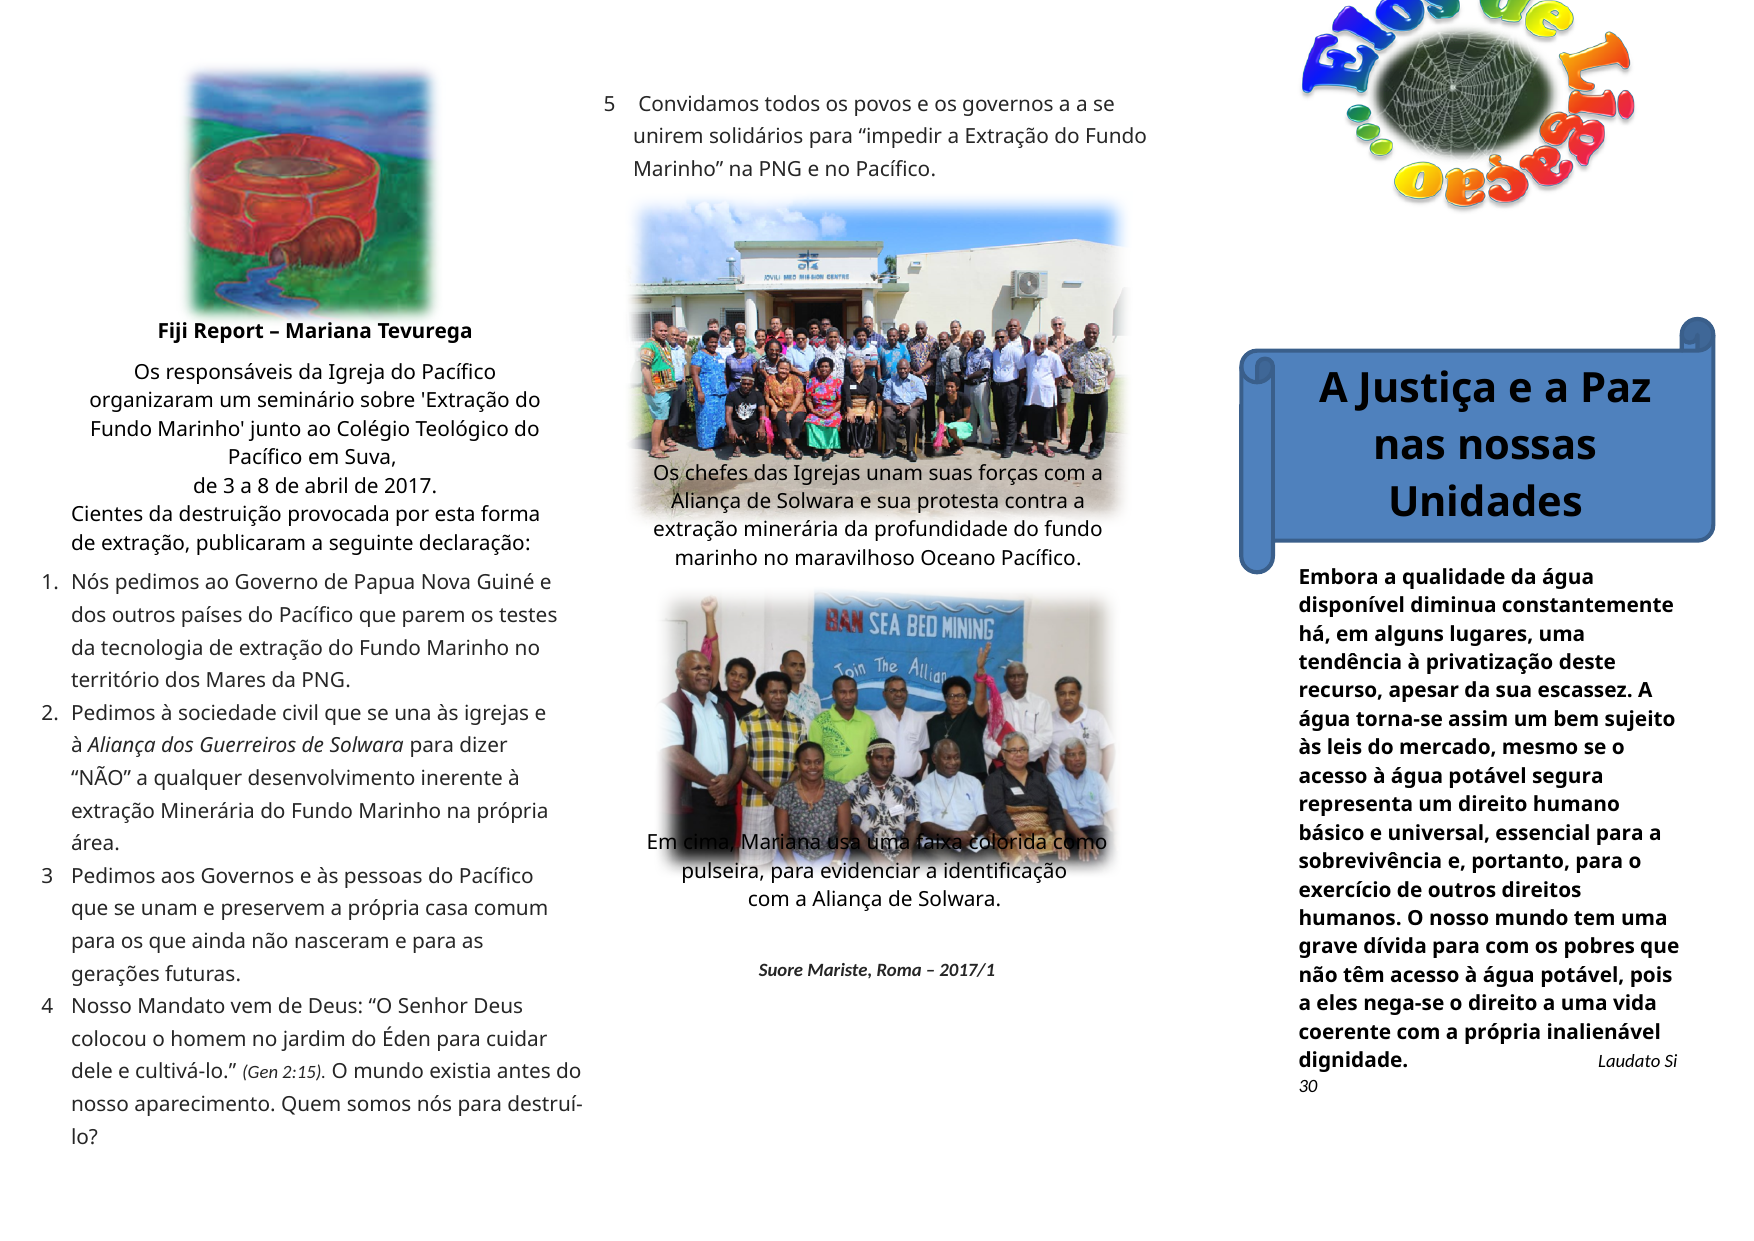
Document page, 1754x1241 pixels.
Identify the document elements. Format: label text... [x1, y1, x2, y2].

picture [1290, 0, 1647, 226]
list Pedimos aos Governos e às pessoas do Pacífico que se unam e preservem a própria casa comum para os que ainda não nasceram e para as gerações futuras. [41, 861, 559, 987]
picture [683, 614, 1093, 827]
list Nós pedimos ao Governo de Papua Nova Guiné e dos outros países do Pacífico que parem os testes da tecnologia de extração do Fundo Marinho no território dos Mares da PNG. [41, 567, 559, 694]
text Embora a qualidade da água disponível diminua constantemente há, em alguns lugares, uma tendência à privatização deste recurso, apesar da sua escassez. A água torna-se assim um bem sujeito às leis do mercado, mesmo se o acesso à água potável segura representa um direito humano básico e universal, essencial para a sobrevivência e, portanto, para o exercício de outros direitos humanos. O nosso mundo tem uma grave dívida para com os pobres que não têm acesso à água potável, pois a eles nega-se o direito a uma vida coerente com a própria inalienável dignidade. Laudato Si 30 [1298, 562, 1683, 1097]
text Fiji Report – Mariana Tevurega [71, 316, 559, 344]
picture [175, 58, 446, 316]
text Os responsáveis da Igreja do Pacífico organizaram um seminário sobre 'Extração do Fundo Marinho' junto ao Colégio Teológico do Pacífico em Suva, de 3 a 8 de abril de 2017. [71, 357, 559, 499]
text Cientes da destruição provocada por esta forma de extração, publicaram a seguinte declaração: [71, 499, 559, 556]
text Os chefes das Igrejas unam suas forças com a Aliança de Solwara e sua protesta contra a extração minerária da profundidade do fundo marinho no maravilhoso Oceano Pacífico. [633, 458, 1123, 571]
list Nosso Mandato vem de Deus: “O Senhor Deus colocou o homem no jardim do Éden para cuidar dele e cultivá-lo.” (Gen 2:15). O mundo existia antes do nosso aparecimento. Quem somos nós para destruí-lo? [41, 991, 591, 1150]
picture [653, 221, 1104, 458]
list Pedimos à sociedade civil que se una às igrejas e à Aliança dos Guerreiros de Solwara para dizer “NÃO” a qualquer desenvolvimento inerente à extração Minerária do Fundo Marinho na própria área. [41, 698, 559, 857]
list Convidamos todos os povos e os governos a a se unirem solidários para “impedir a Extração do Fundo Marinho” na PNG e no Pacífico. [603, 89, 1152, 182]
text Suore Mariste, Roma – 2017/1 [633, 958, 1121, 981]
text Em cima, Mariana usa uma faixa colorida como pulseira, para evidenciar a identificação com a Aliança de Solwara. [633, 827, 1121, 936]
